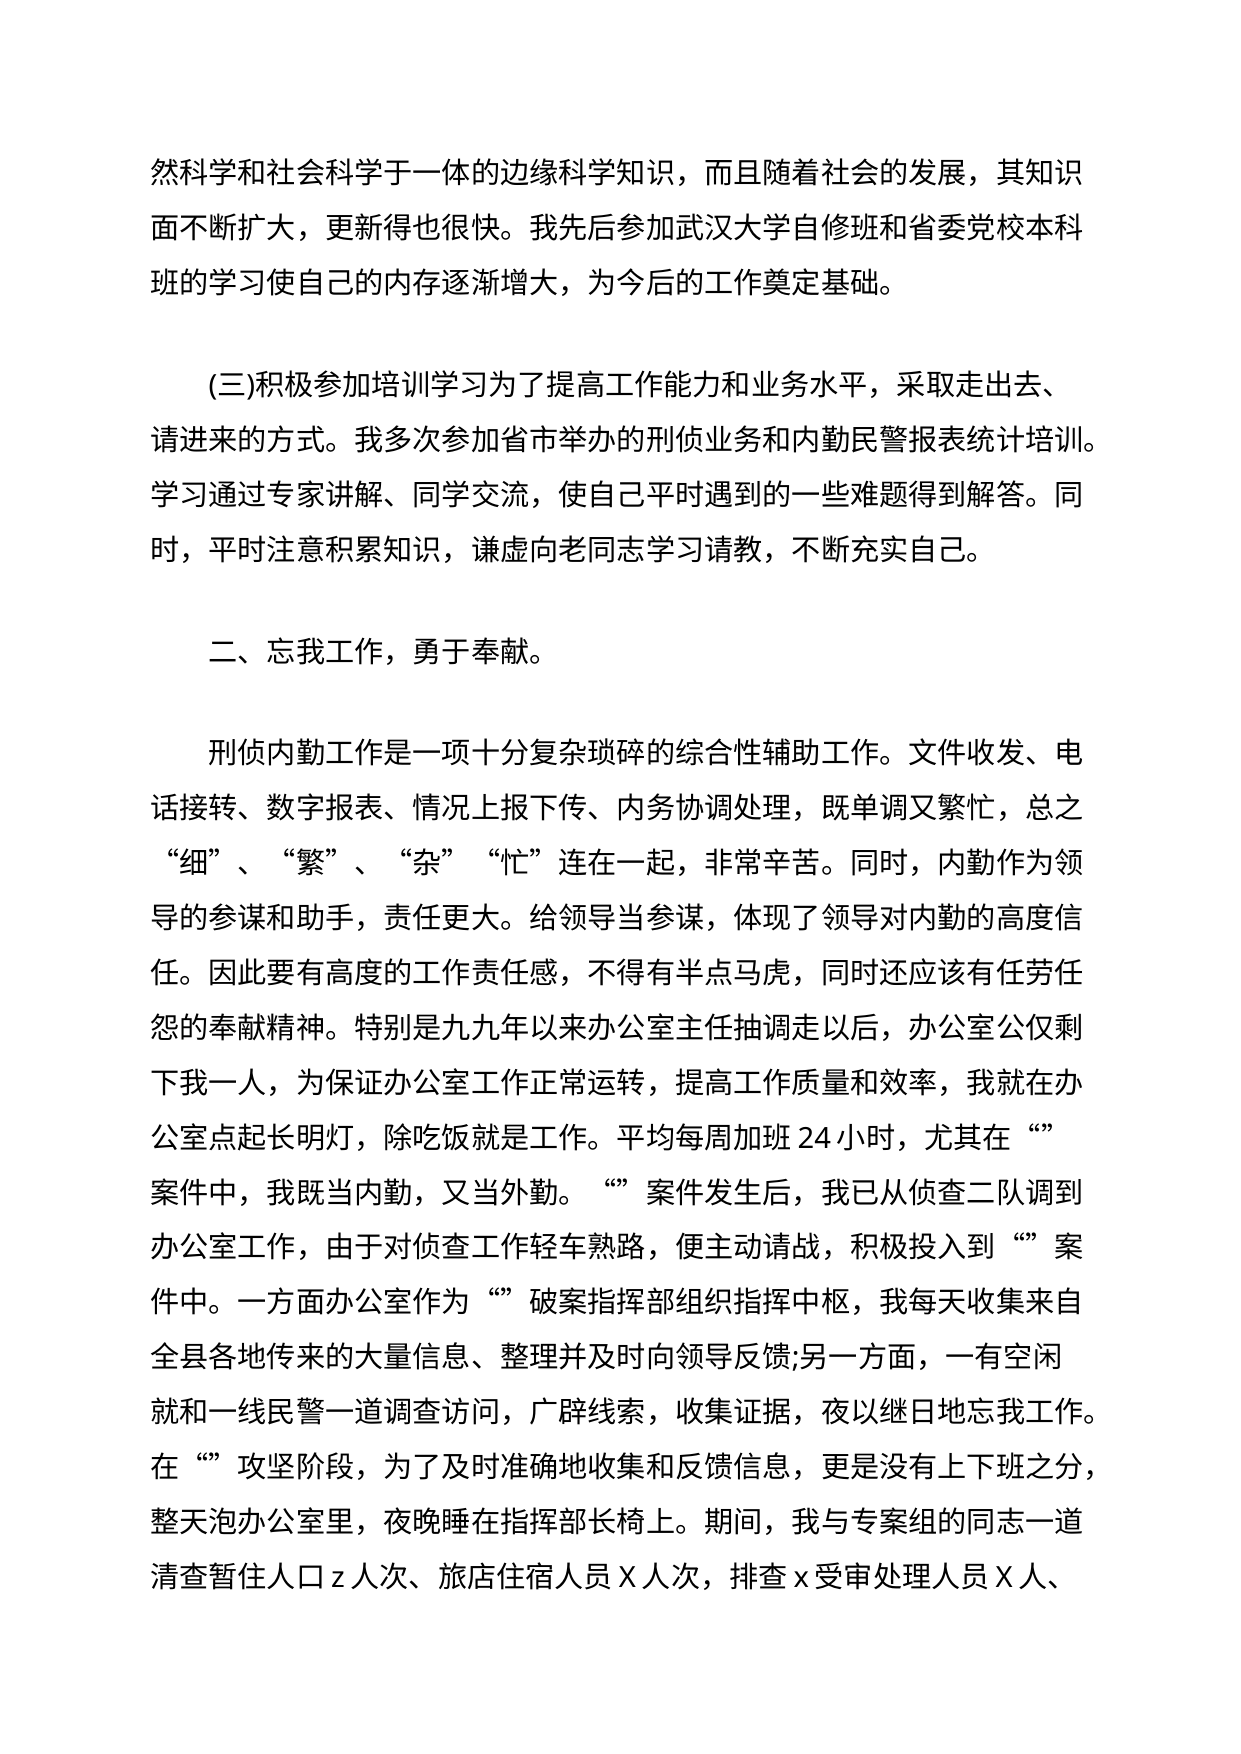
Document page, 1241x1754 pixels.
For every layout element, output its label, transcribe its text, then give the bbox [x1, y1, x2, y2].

text (三)积极参加培训学习为了提高工作能力和业务水平，采取走出去、请进来的方式。我多次参加省市举办的刑侦业务和内勤民警报表统计培训。学习通过专家讲解、同学交流，使自己平时遇到的一些难题得到解答。同时，平时注意积累知识，谦虚向老同志学习请教，不断充实自己。 [150, 362, 1090, 569]
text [150, 730, 1090, 1596]
text 二、忘我工作，勇于奉献。 [150, 628, 1090, 670]
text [150, 150, 1090, 302]
